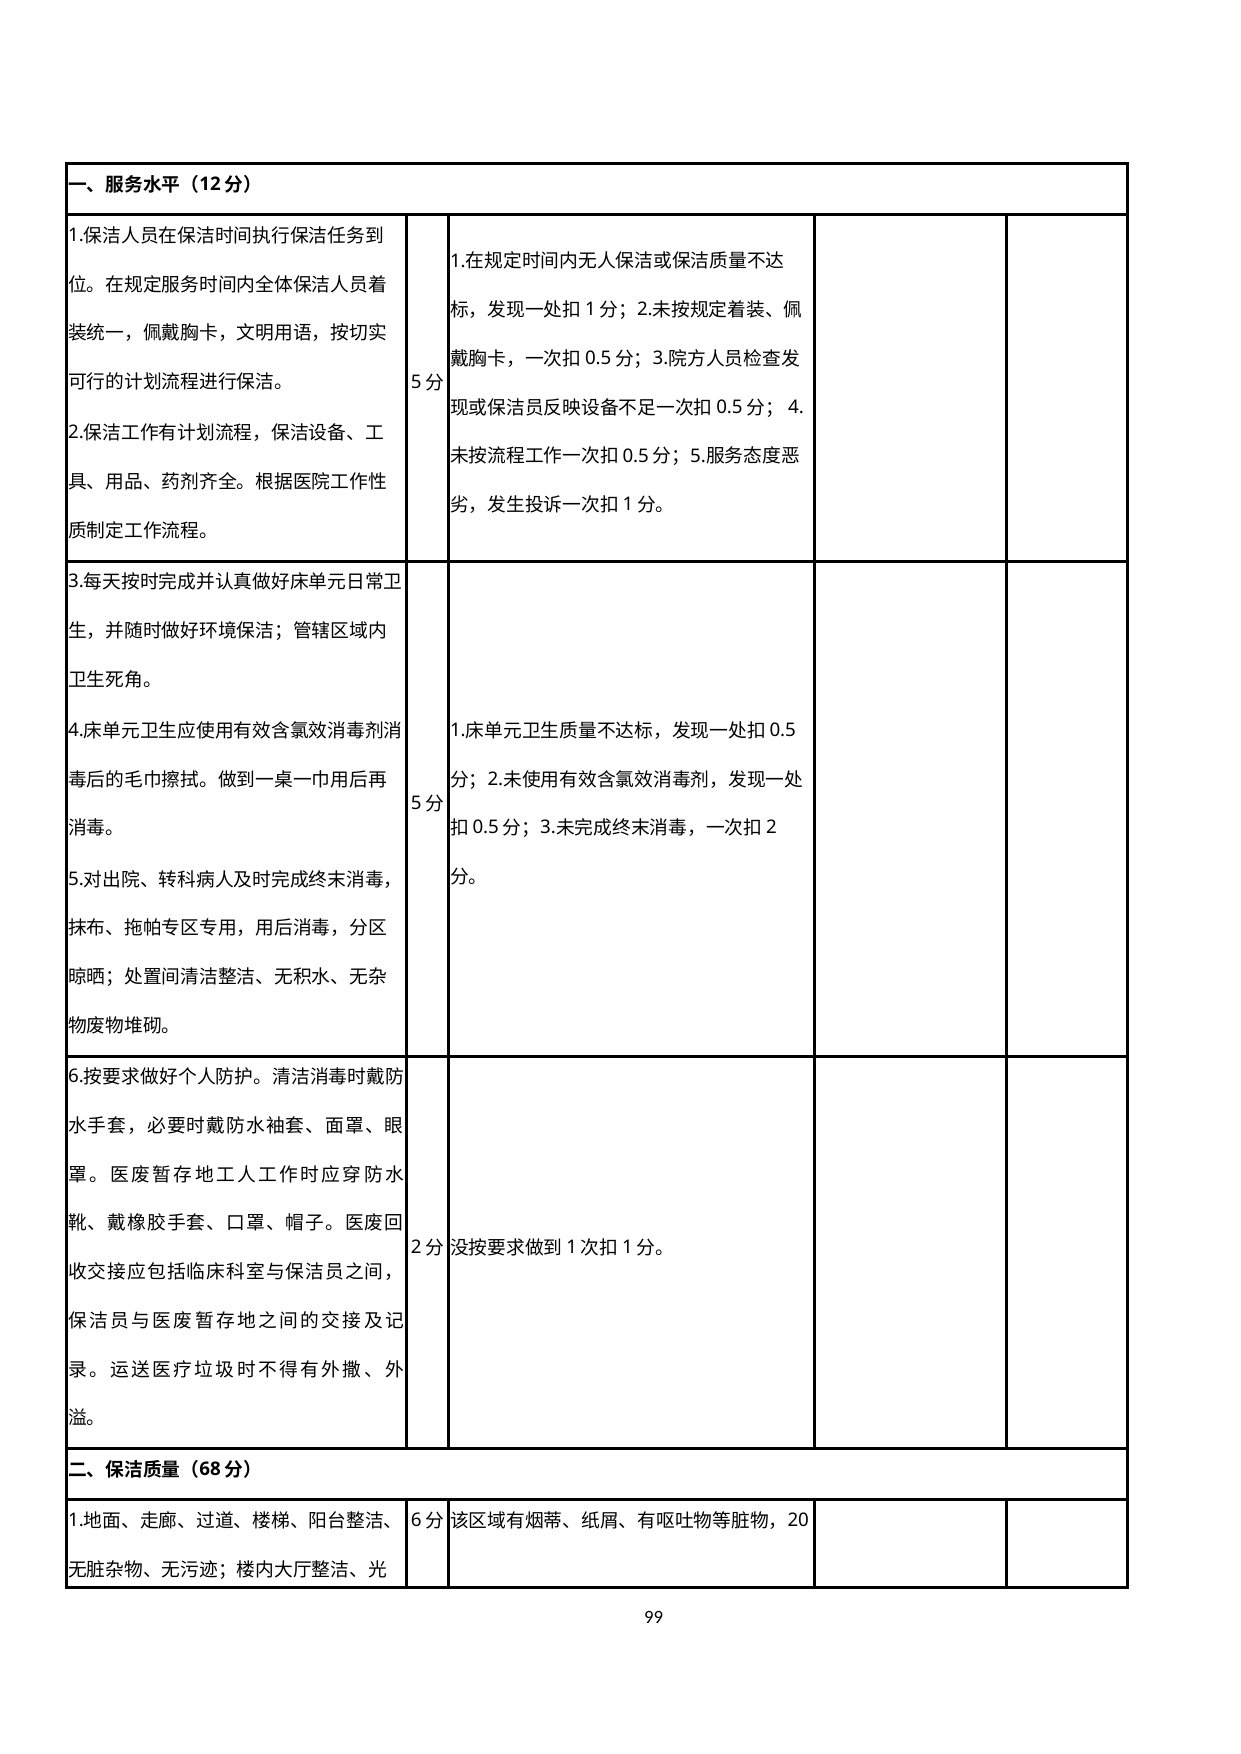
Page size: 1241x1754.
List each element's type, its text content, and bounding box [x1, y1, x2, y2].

table_cell 6.按要求做好个人防护。清洁消毒时戴防水手套，必要时戴防水袖套、面罩、眼罩。医废暂存地工人工作时应穿防水靴、戴橡胶手套、口罩、帽子。医废回收交接应包括临床科室与保洁员之间，保洁员与医废暂存地之间的交接及记录。运送医疗垃圾时不得有外撒、外溢。 [68, 1058, 405, 1447]
table_cell 5.对出院、转科病人及时完成终末消毒，抹布、拖帕专区专用，用后消毒，分区晾晒；处置间清洁整洁、无积水、无杂物废物堆砌。 [68, 857, 405, 1054]
table_cell 5分 [408, 216, 447, 559]
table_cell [450, 1501, 813, 1586]
table_cell [816, 1058, 1005, 1447]
table_cell 1.保洁人员在保洁时间执行保洁任务到位。在规定服务时间内全体保洁人员着装统一，佩戴胸卡，文明用语，按切实可行的计划流程进行保洁。 [68, 216, 405, 411]
table_cell 3.每天按时完成并认真做好床单元日常卫生，并随时做好环境保洁；管辖区域内卫生死角。 [68, 563, 405, 708]
table_cell [1008, 1501, 1126, 1586]
table_cell [1008, 563, 1126, 1054]
table_cell 2分 [408, 1058, 447, 1447]
table_cell 没按要求做到1次扣1分。 [450, 1058, 813, 1447]
table_cell 1.在规定时间内无人保洁或保洁质量不达标，发现一处扣1分；2.未按规定着装、佩戴胸卡，一次扣0.5分；3.院方人员检查发现或保洁员反映设备不足一次扣0.5分； 4.未按流程工作一次扣0.5分；5.服务态度恶劣，发生投诉一次扣1分。 [450, 216, 813, 559]
table_cell 5分 [408, 563, 447, 1054]
table_cell [816, 1501, 1005, 1586]
table_cell 一、服务水平（12分） [68, 165, 1126, 213]
table_cell 1.床单元卫生质量不达标，发现一处扣0.5分；2.未使用有效含氯效消毒剂，发现一处扣0.5分；3.未完成终末消毒，一次扣2分。 [450, 563, 813, 1054]
table_cell [1008, 1058, 1126, 1447]
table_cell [68, 1501, 405, 1586]
table_cell 6分 [408, 1501, 447, 1586]
table_cell [816, 216, 1005, 559]
table_cell [1008, 216, 1126, 559]
table_cell 2.保洁工作有计划流程，保洁设备、工具、用品、药剂齐全。根据医院工作性质制定工作流程。 [68, 411, 405, 559]
table_cell 4.床单元卫生应使用有效含氯效消毒剂消毒后的毛巾擦拭。做到一桌一巾用后再消毒。 [68, 708, 405, 857]
table_cell 二、保洁质量（68分） [68, 1450, 1126, 1498]
table_cell [816, 563, 1005, 1054]
